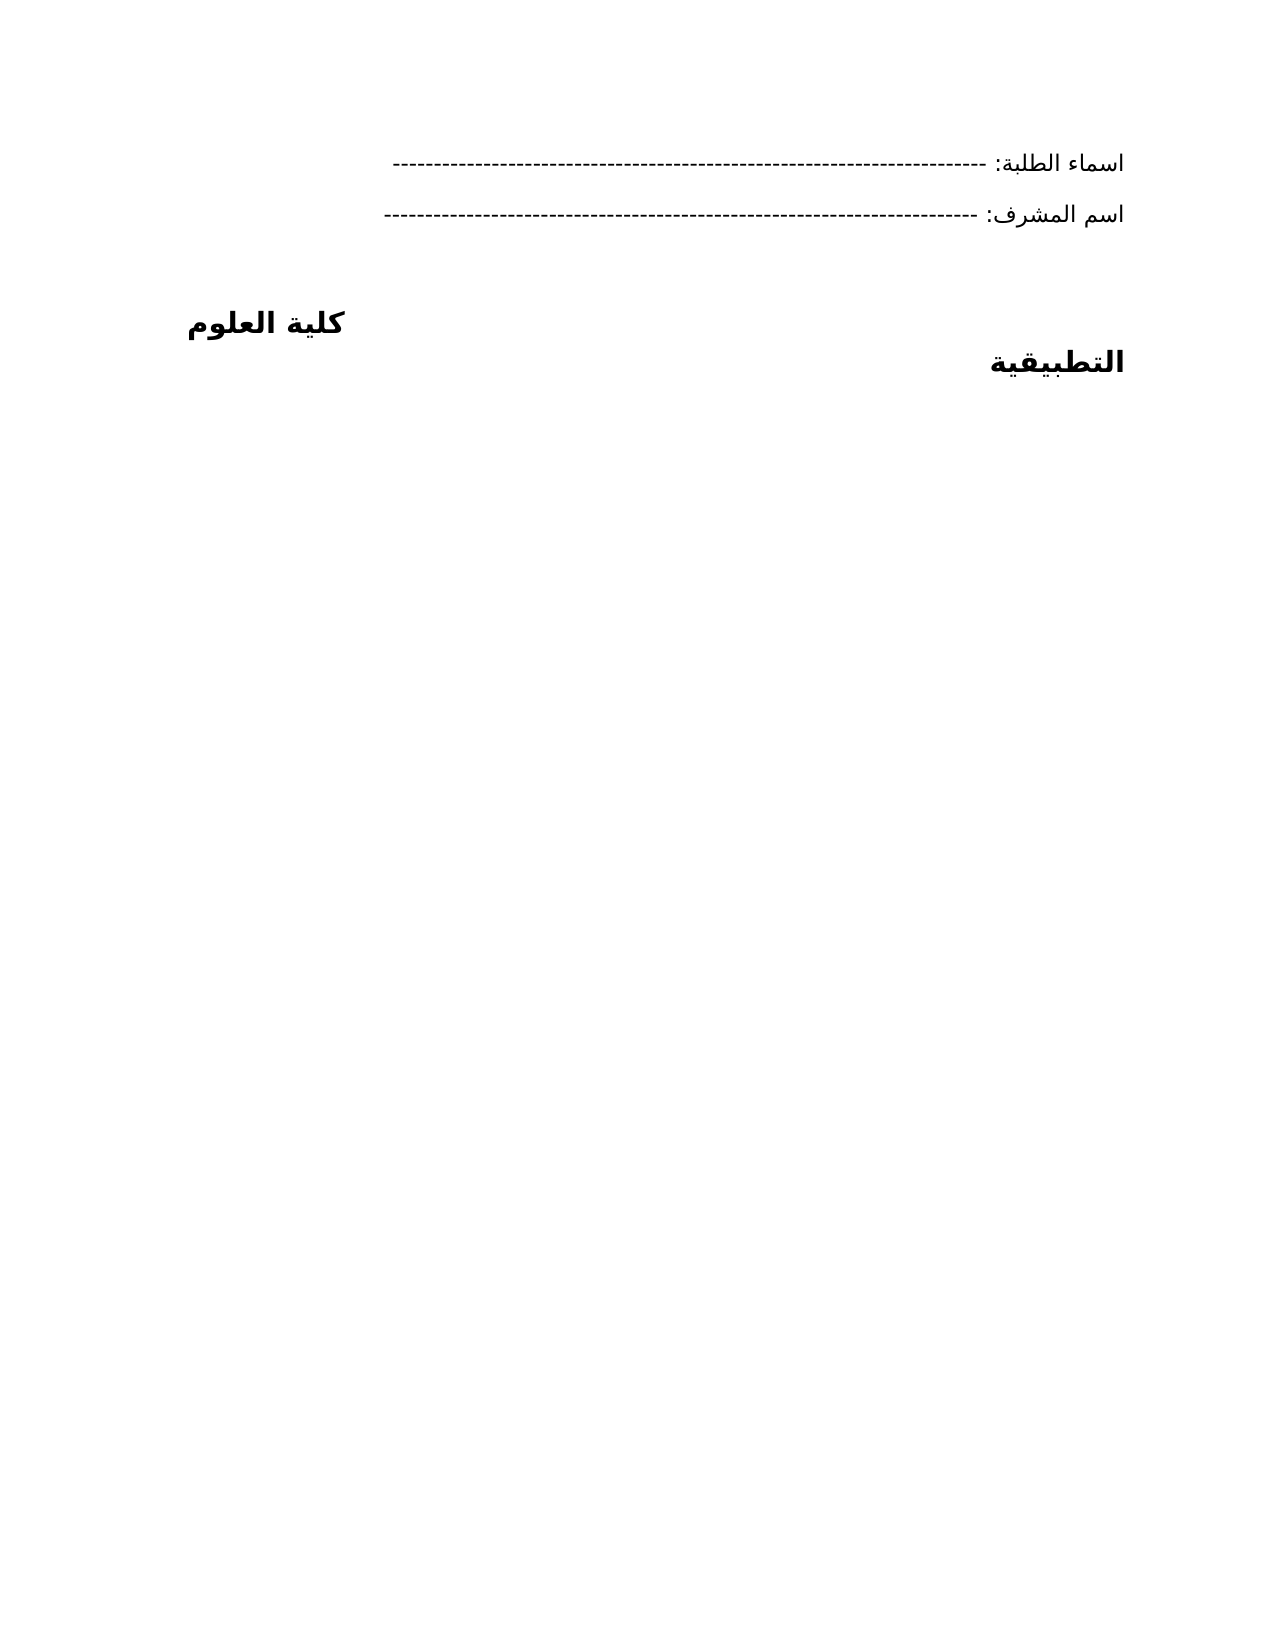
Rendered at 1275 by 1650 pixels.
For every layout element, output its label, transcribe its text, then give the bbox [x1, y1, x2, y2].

text اسم المشرف: ------------------------------------------------------------------------ [150, 201, 1125, 228]
text كلية العلوم التطبيقية [150, 306, 1125, 379]
text اسماء الطلبة: ------------------------------------------------------------------------ [150, 150, 1125, 177]
